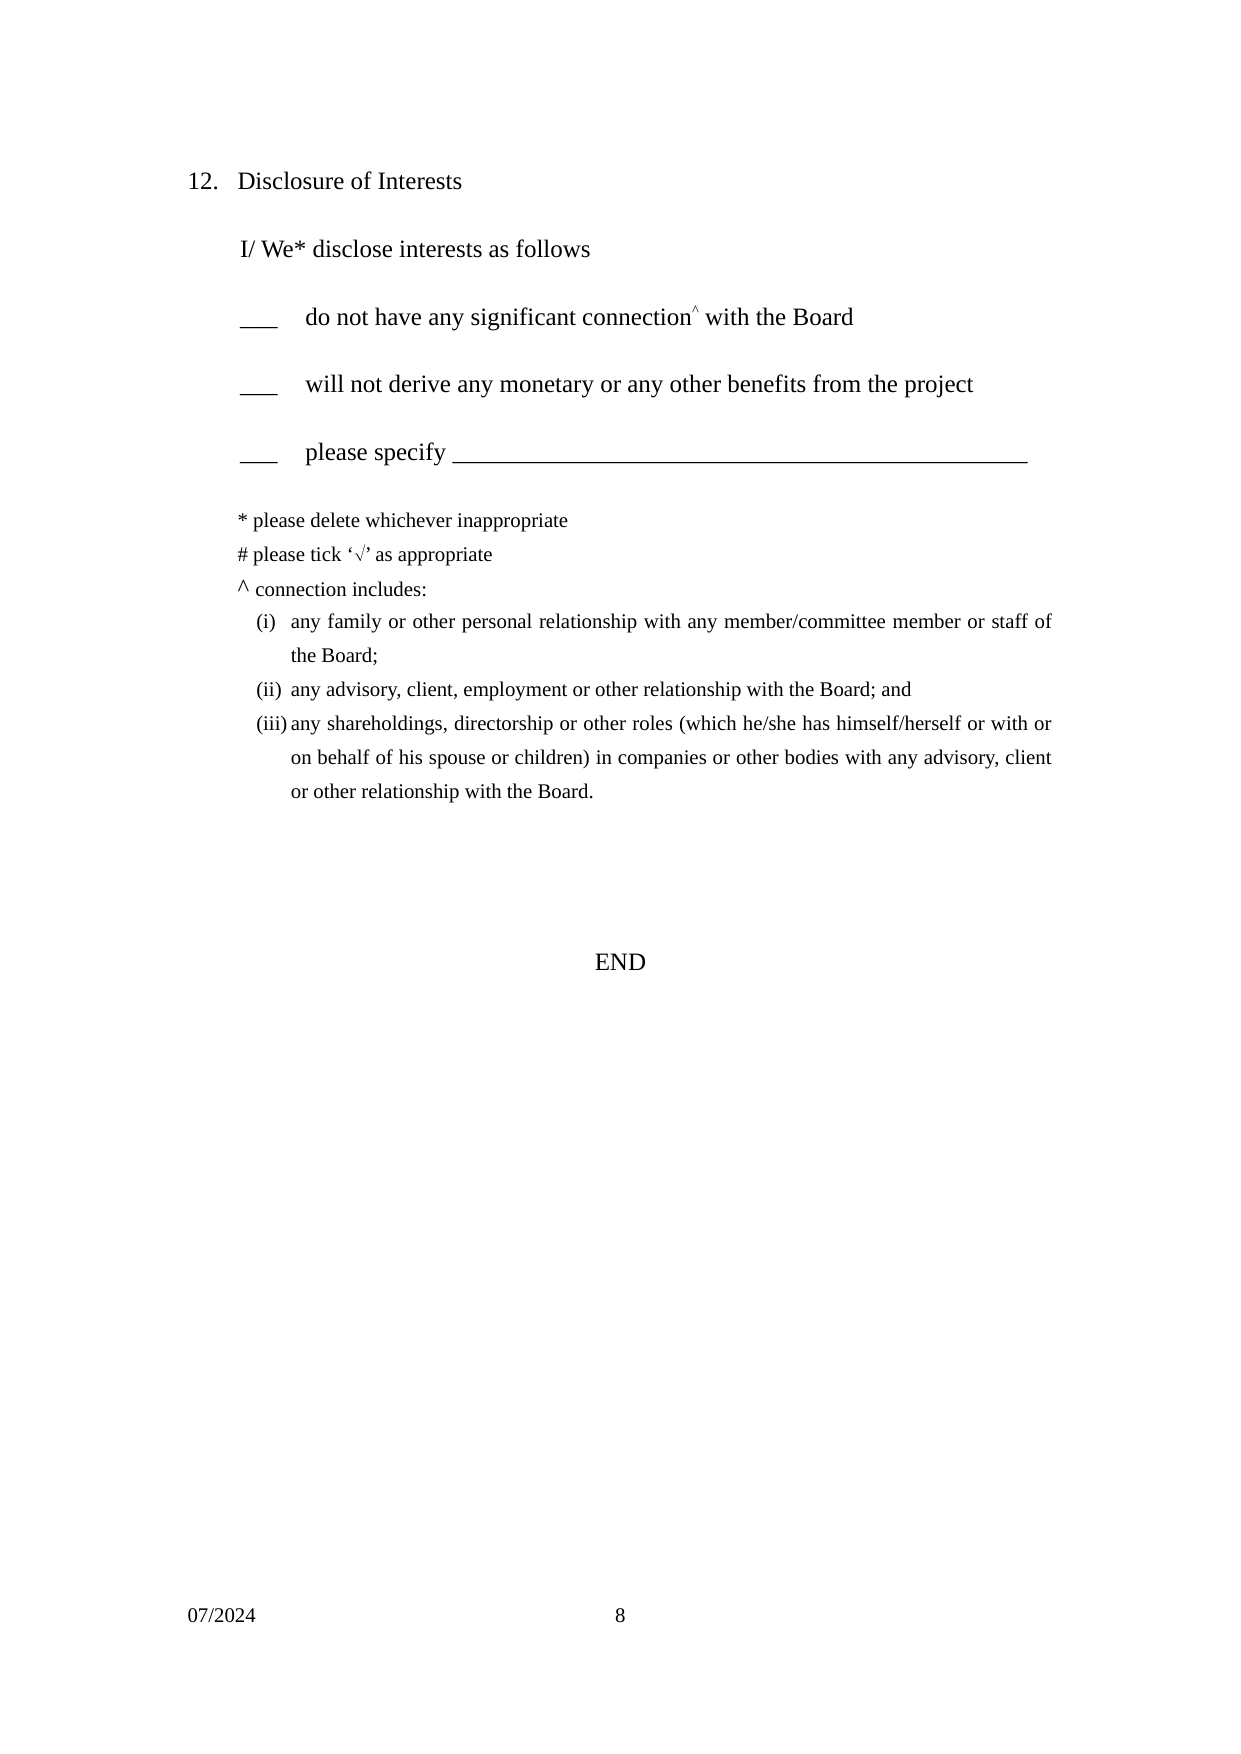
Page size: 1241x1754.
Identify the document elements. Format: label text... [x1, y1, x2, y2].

list any family or other personal relationship with any member/committee member or staff of the Board; [256, 604, 1053, 672]
text ___ will not derive any monetary or any other benefits from the project [240, 367, 1053, 401]
text ___ do not have any significant connection^ with the Board [240, 299, 1053, 333]
text ___ please specify ______________________________________________ [240, 435, 1053, 469]
text END [187, 944, 1053, 978]
text I/ We* disclose interests as follows [240, 231, 1053, 265]
list any shareholdings, directorship or other roles (which he/she has himself/herself or with or on behalf of his spouse or children) in companies or other bodies with any advisory, client or other relationship with the Board. [256, 706, 1053, 808]
text # please tick ‘’ as appropriate [187, 537, 1053, 571]
text 12. Disclosure of Interests [187, 163, 1053, 197]
list any advisory, client, employment or other relationship with the Board; and [256, 672, 1053, 706]
text ^ connection includes: [187, 571, 1053, 604]
text * please delete whichever inappropriate [187, 503, 1053, 537]
